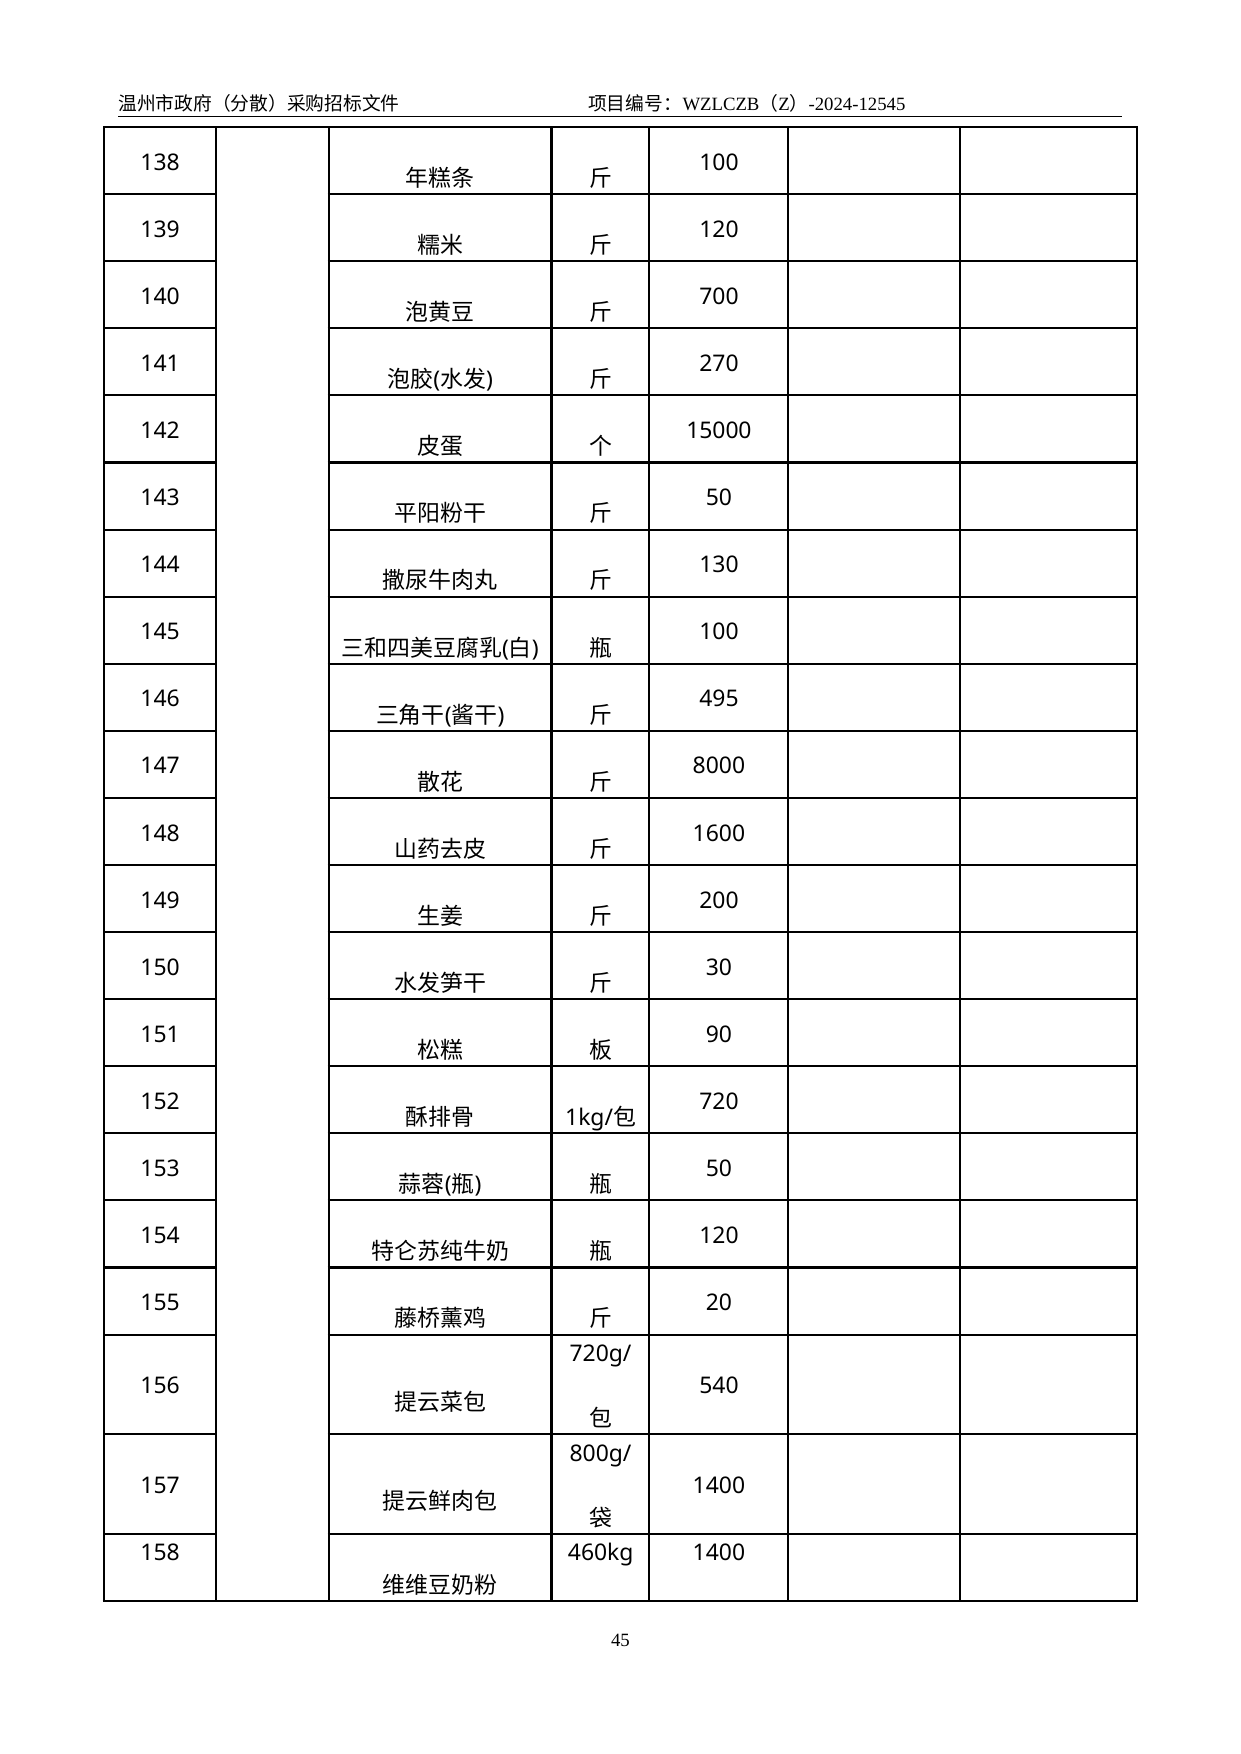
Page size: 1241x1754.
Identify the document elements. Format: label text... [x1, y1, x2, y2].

table_cell 90 [650, 1000, 787, 1065]
table_cell 提云鲜肉包 [330, 1435, 550, 1533]
table_cell 特仑苏纯牛奶 [330, 1201, 550, 1266]
table_cell 144 [105, 531, 215, 596]
table_cell 700 [650, 262, 787, 327]
table_cell 157 [105, 1435, 215, 1533]
table_cell [789, 1000, 959, 1065]
table_cell [789, 799, 959, 864]
table_cell [961, 396, 1136, 461]
table_cell 斤 [553, 262, 648, 327]
table_cell 30 [650, 933, 787, 998]
table_cell 酥排骨 [330, 1067, 550, 1132]
table_cell [961, 1269, 1136, 1333]
table_cell 158 [105, 1535, 215, 1600]
table_cell 三角干(酱干) [330, 665, 550, 730]
table_cell 146 [105, 665, 215, 730]
table_cell [961, 732, 1136, 797]
table_cell 540 [650, 1336, 787, 1433]
table_cell [789, 396, 959, 461]
table_cell 提云菜包 [330, 1336, 550, 1433]
table_cell 平阳粉干 [330, 464, 550, 528]
table_cell [789, 1435, 959, 1533]
table_cell 150 [105, 933, 215, 998]
table_cell [961, 262, 1136, 327]
table_cell 斤 [553, 732, 648, 797]
table_cell 藤桥薰鸡 [330, 1269, 550, 1333]
table_cell [961, 933, 1136, 998]
table_cell 糯米 [330, 195, 550, 260]
table_cell 散花 [330, 732, 550, 797]
table_cell 143 [105, 464, 215, 528]
table_cell 山药去皮 [330, 799, 550, 864]
table_cell [789, 1336, 959, 1433]
table_cell [961, 1201, 1136, 1266]
table_cell [789, 598, 959, 663]
table_cell 270 [650, 329, 787, 394]
table_cell 154 [105, 1201, 215, 1266]
table_cell [789, 665, 959, 730]
table_cell [789, 866, 959, 931]
table_cell [961, 1435, 1136, 1533]
table_cell 1600 [650, 799, 787, 864]
table_cell 维维豆奶粉 [330, 1535, 550, 1600]
table_cell 泡黄豆 [330, 262, 550, 327]
table_cell 泡胶(水发) [330, 329, 550, 394]
table_cell [961, 598, 1136, 663]
table_cell 152 [105, 1067, 215, 1132]
table_cell 8000 [650, 732, 787, 797]
table_cell [789, 1535, 959, 1600]
table_cell 生姜 [330, 866, 550, 931]
table_cell [789, 195, 959, 260]
table_cell 斤 [553, 128, 648, 193]
table_cell 斤 [553, 799, 648, 864]
table_cell 斤 [553, 329, 648, 394]
table_cell 斤 [553, 195, 648, 260]
table_cell 138 [105, 128, 215, 193]
table_cell 800g/袋 [553, 1435, 648, 1533]
table_cell 139 [105, 195, 215, 260]
table_cell 撒尿牛肉丸 [330, 531, 550, 596]
table_cell [961, 1535, 1136, 1600]
table_cell 年糕条 [330, 128, 550, 193]
table_cell 120 [650, 1201, 787, 1266]
table_cell 130 [650, 531, 787, 596]
table_cell [961, 464, 1136, 528]
table_cell [789, 1067, 959, 1132]
table_cell 板 [553, 1000, 648, 1065]
table_cell 斤 [553, 866, 648, 931]
table_cell 50 [650, 464, 787, 528]
table_cell [961, 1336, 1136, 1433]
table_cell 151 [105, 1000, 215, 1065]
table_cell 斤 [553, 1269, 648, 1333]
table_cell [961, 195, 1136, 260]
table_cell 720g/包 [553, 1336, 648, 1433]
table_cell 100 [650, 128, 787, 193]
table_cell 瓶 [553, 598, 648, 663]
table_cell 120 [650, 195, 787, 260]
table_cell [789, 329, 959, 394]
table_cell 153 [105, 1134, 215, 1199]
table_cell 蒜蓉(瓶) [330, 1134, 550, 1199]
table_cell [789, 128, 959, 193]
table_cell 147 [105, 732, 215, 797]
table_cell 个 [553, 396, 648, 461]
table_cell [961, 128, 1136, 193]
table_cell [789, 1201, 959, 1266]
table_cell 斤 [553, 464, 648, 528]
table_cell [961, 1134, 1136, 1199]
table_cell 1kg/包 [553, 1067, 648, 1132]
table_cell [961, 1067, 1136, 1132]
table_cell 15000 [650, 396, 787, 461]
table_cell 148 [105, 799, 215, 864]
table_cell 200 [650, 866, 787, 931]
table_cell [789, 732, 959, 797]
table_cell 156 [105, 1336, 215, 1433]
table_cell 水发笋干 [330, 933, 550, 998]
table_cell 20 [650, 1269, 787, 1333]
table_cell [789, 1269, 959, 1333]
table_cell 瓶 [553, 1134, 648, 1199]
table_cell [961, 531, 1136, 596]
table_cell 155 [105, 1269, 215, 1333]
table_cell [789, 531, 959, 596]
table_cell [961, 329, 1136, 394]
table_cell 141 [105, 329, 215, 394]
table_cell [961, 799, 1136, 864]
table_cell [789, 1134, 959, 1199]
table_cell [789, 933, 959, 998]
table_cell 三和四美豆腐乳(白) [330, 598, 550, 663]
table_cell [961, 866, 1136, 931]
table_cell 142 [105, 396, 215, 461]
table_cell [961, 665, 1136, 730]
table_cell [789, 262, 959, 327]
table_cell 瓶 [553, 1201, 648, 1266]
table_cell 松糕 [330, 1000, 550, 1065]
table_cell 460kg*20包/袋 [553, 1535, 648, 1600]
table_cell [789, 464, 959, 528]
table_cell 145 [105, 598, 215, 663]
table_cell 149 [105, 866, 215, 931]
table_cell 495 [650, 665, 787, 730]
table_cell 140 [105, 262, 215, 327]
table_cell [961, 1000, 1136, 1065]
table_cell 斤 [553, 665, 648, 730]
table_cell 720 [650, 1067, 787, 1132]
table_cell 皮蛋 [330, 396, 550, 461]
table_cell 50 [650, 1134, 787, 1199]
table_cell 斤 [553, 933, 648, 998]
table_cell 1400 [650, 1435, 787, 1533]
table_cell 1400 [650, 1535, 787, 1600]
table_cell 100 [650, 598, 787, 663]
table_cell 斤 [553, 531, 648, 596]
